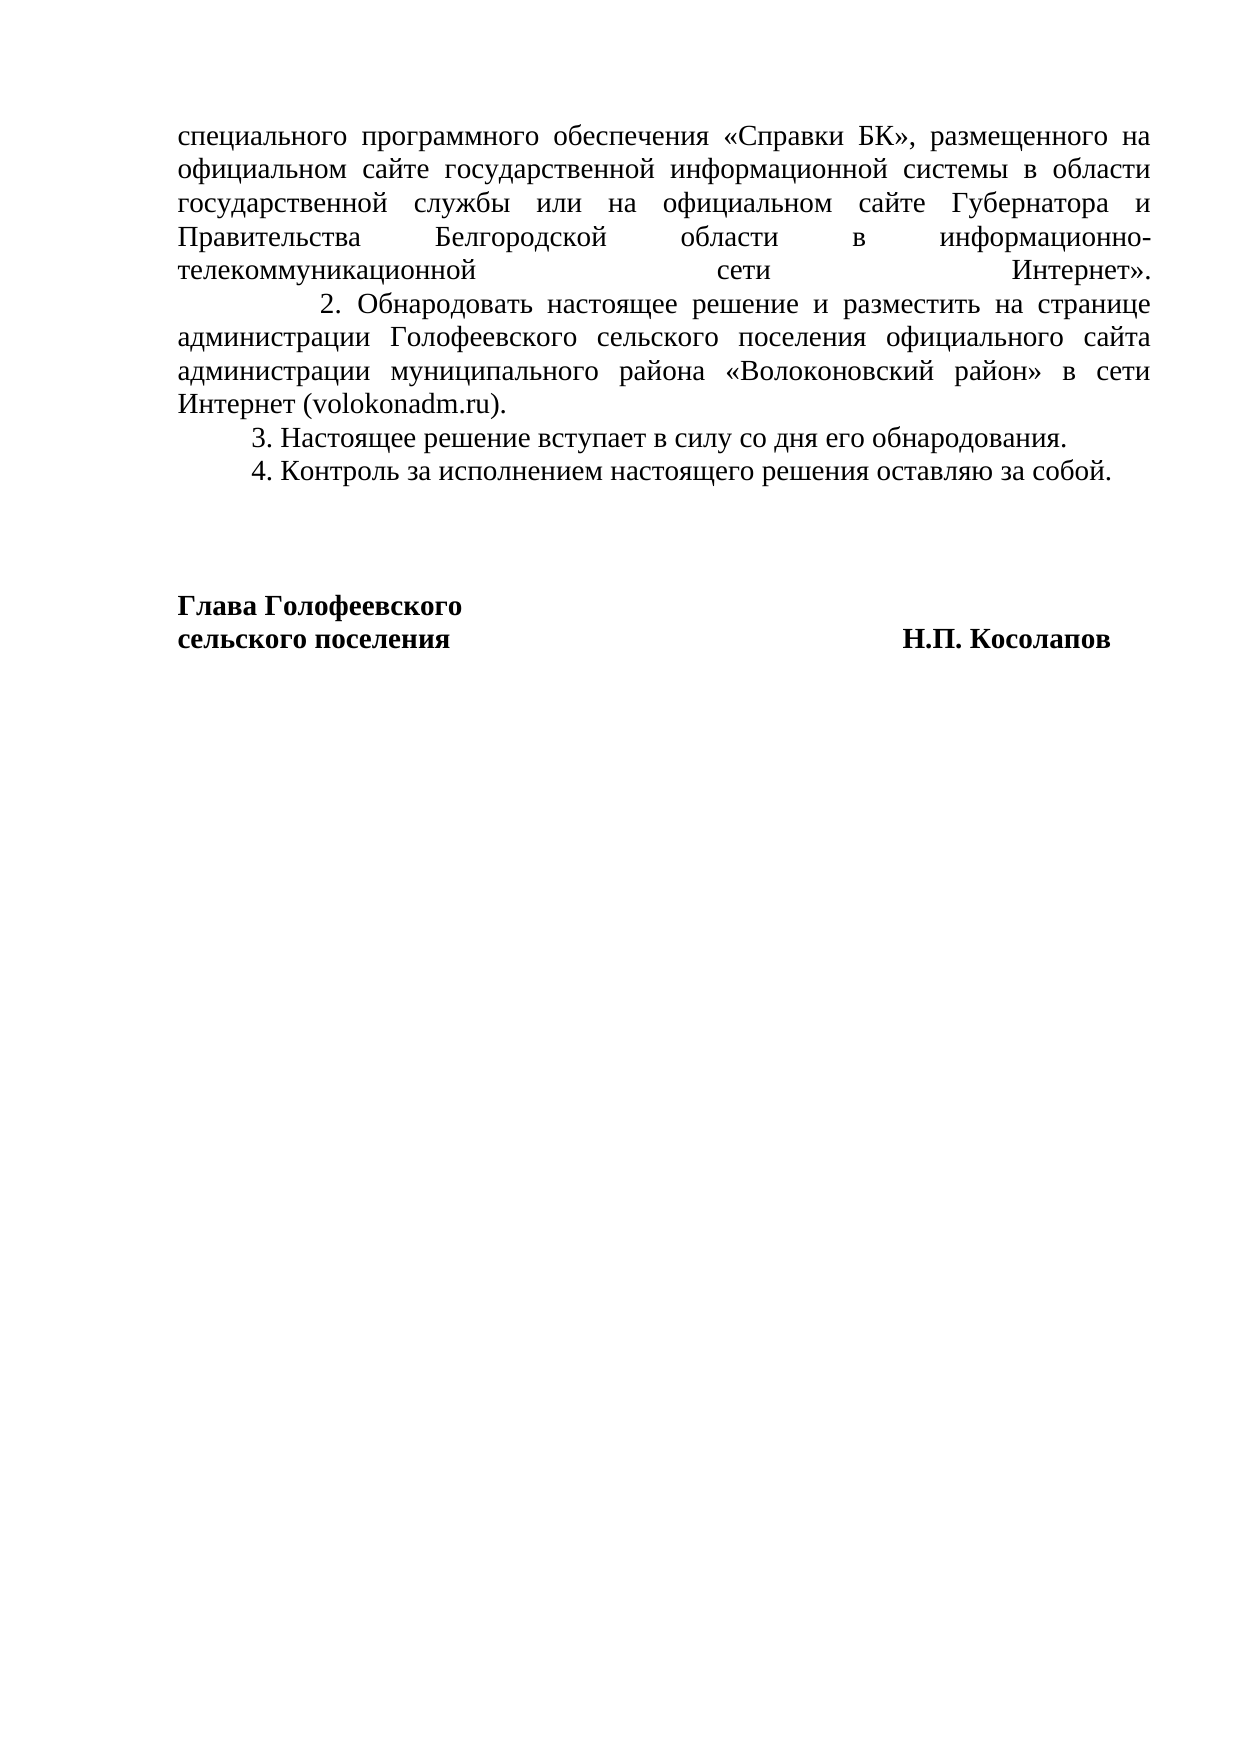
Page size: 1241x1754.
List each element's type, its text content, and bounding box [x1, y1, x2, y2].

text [177, 118, 1152, 420]
text 4. Контроль за исполнением настоящего решения оставляю за собой. [177, 453, 1152, 487]
text 3. Настоящее решение вступает в силу со дня его обнародования. [177, 420, 1152, 453]
text сельского поселения Н.П. Косолапов [177, 621, 1152, 655]
text Глава Голофеевского [177, 588, 1152, 621]
